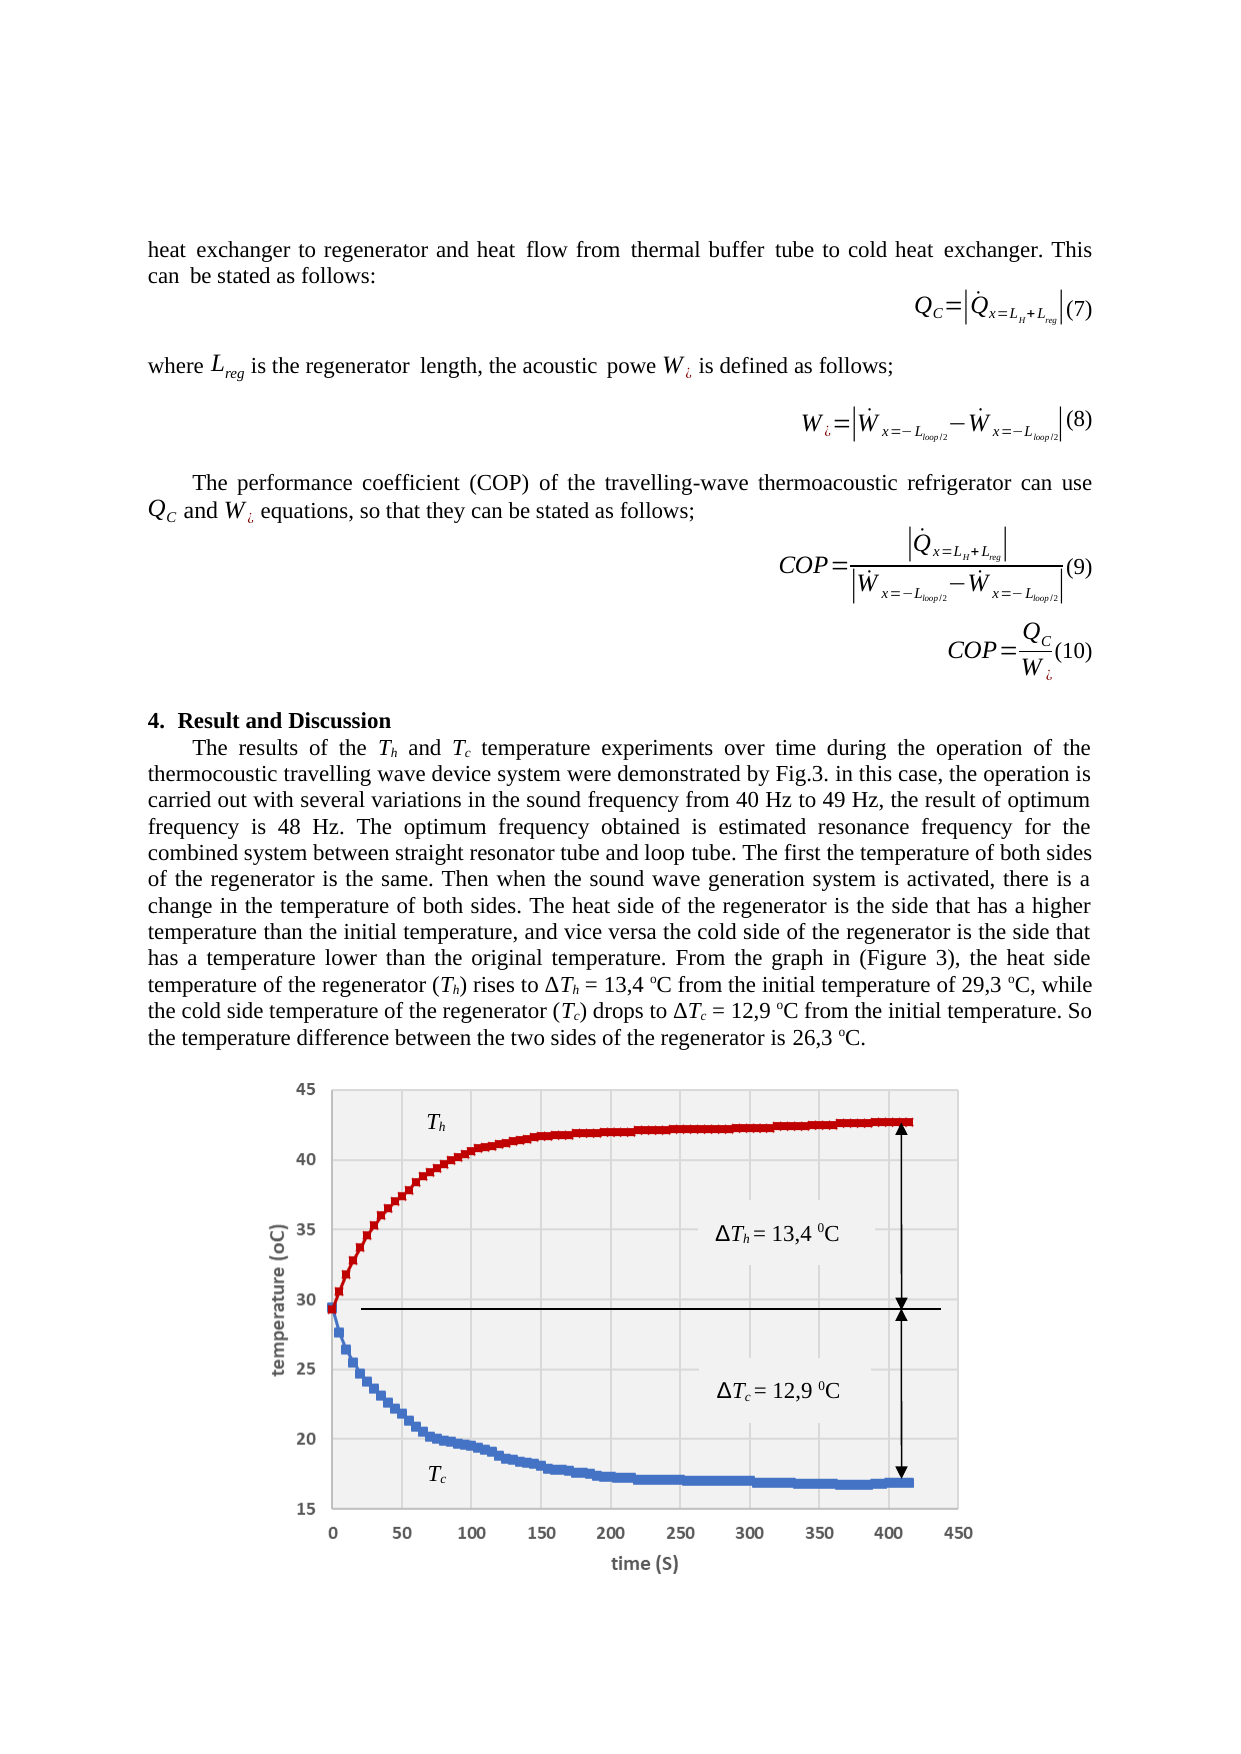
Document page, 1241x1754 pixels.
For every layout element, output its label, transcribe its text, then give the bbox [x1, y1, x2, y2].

list Result and Discussion [148, 707, 1092, 734]
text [148, 236, 1092, 289]
text (8) [148, 405, 1092, 445]
text (9) [148, 526, 1092, 605]
text The results of the Th and Tc temperature experiments over time during the operation of the thermocoustic travelling wave device system were demonstrated by Fig.3. in this case, the operation is carried out with several variations in the sound frequency from 40 Hz to 49 Hz, the result of optimum frequency is 48 Hz. The optimum frequency obtained is estimated resonance frequency for the combined system between straight resonator tube and loop tube. The first the temperature of both sides of the regenerator is the same. Then when the sound wave generation system is activated, there is a change in the temperature of both sides. The heat side of the regenerator is the side that has a higher temperature than the initial temperature, and vice versa the cold side of the regenerator is the side that has a temperature lower than the original temperature. From the graph in (Figure 3), the heat side temperature of the regenerator (Th) rises to ΔTh = 13,4 oC from the initial temperature of 29,3 oC, while the cold side temperature of the regenerator (Tc) drops to ΔTc = 12,9 oC from the initial temperature. So the temperature difference between the two sides of the regenerator is 26,3 oC. [148, 734, 1092, 1050]
text (10) [148, 618, 1092, 681]
picture [263, 1076, 978, 1577]
text where is the regeneratoralength, the acousticspowe is defined as follows; [148, 350, 1092, 381]
text The performance coefficient (COP) of the travelling-wave thermoacousticsrefrigerator can use and equations, so that they can be stated as follows; [148, 468, 1092, 526]
text (7) [148, 289, 1092, 326]
